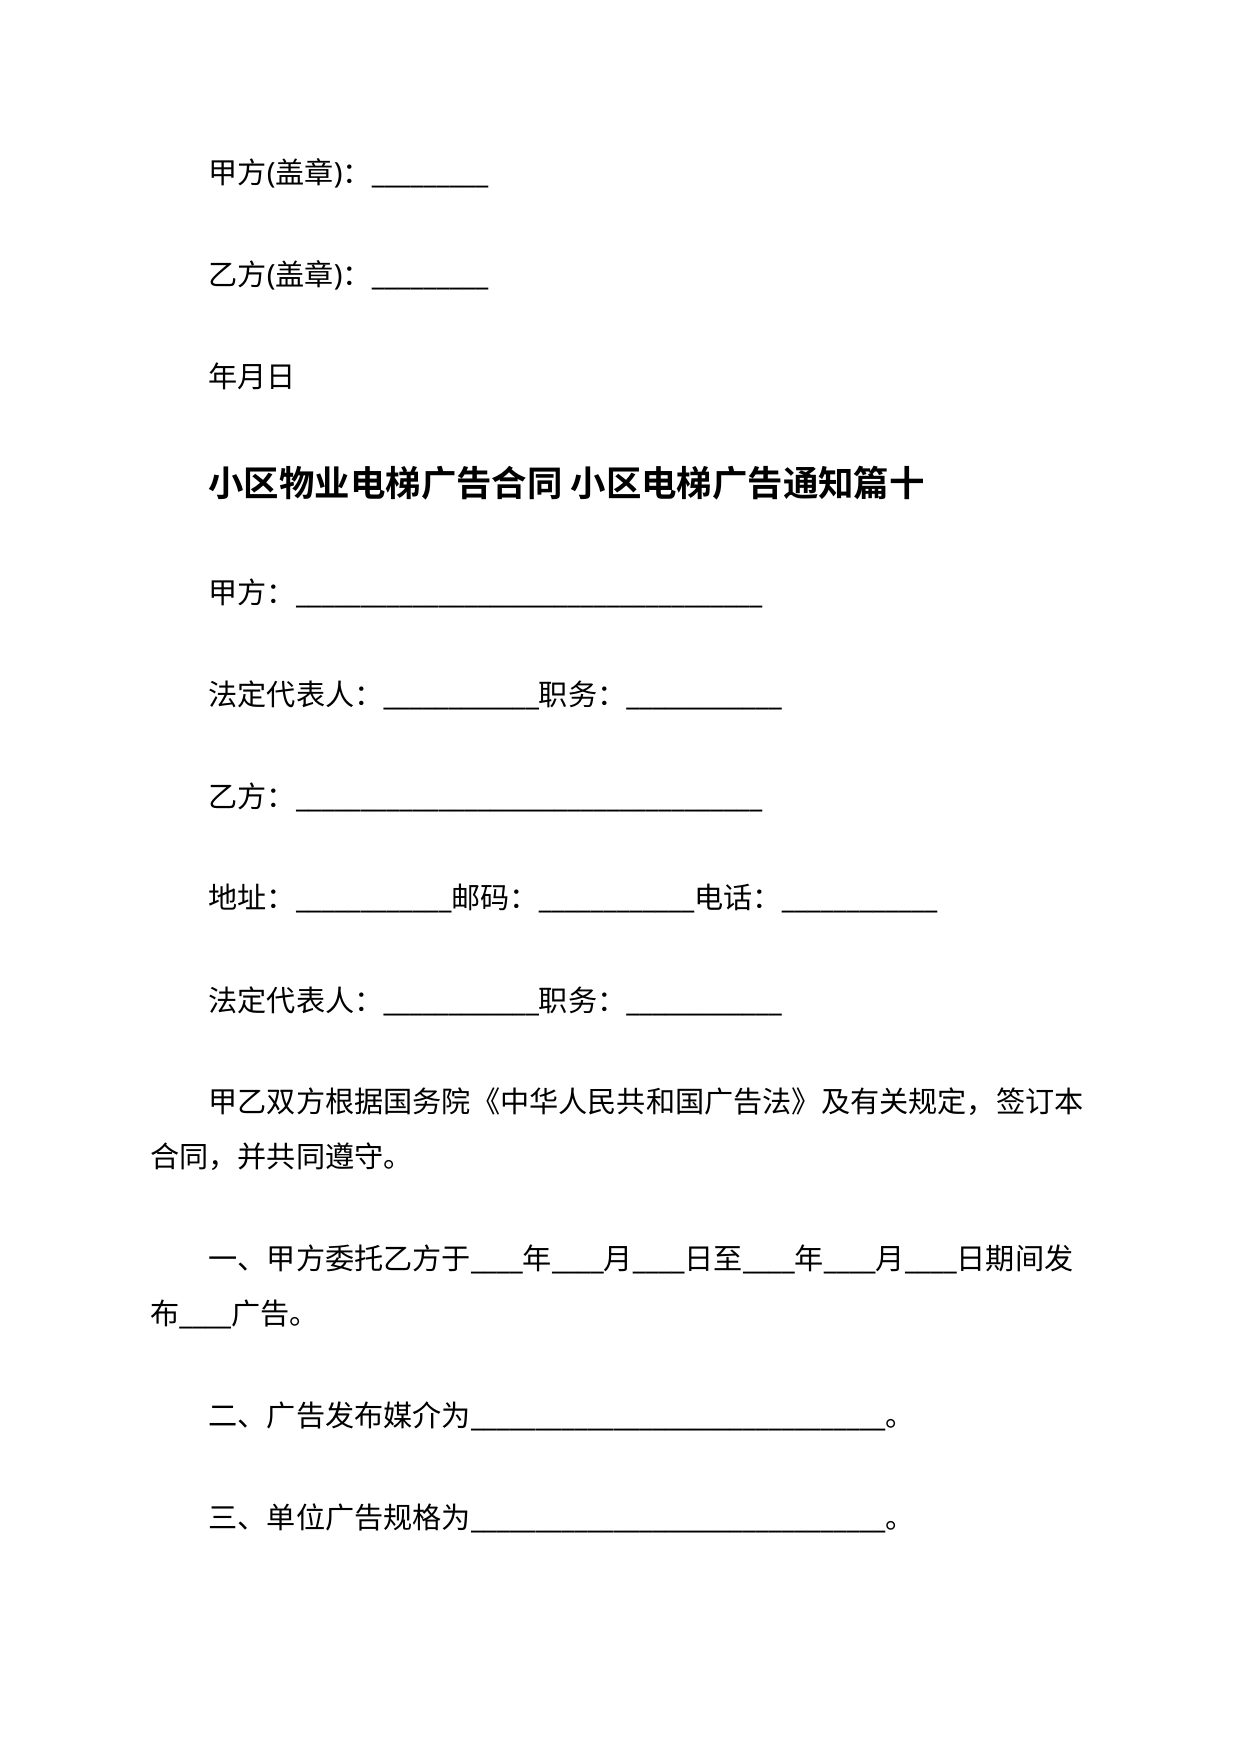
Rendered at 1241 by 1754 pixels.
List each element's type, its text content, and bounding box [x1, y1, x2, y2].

text 甲乙双方根据国务院《中华人民共和国广告法》及有关规定，签订本合同，并共同遵守。 [150, 1079, 1090, 1176]
text 一、甲方委托乙方于____年____月____日至____年____月____日期间发布____广告。 [150, 1236, 1090, 1333]
text 地址：____________邮码：____________电话：____________ [150, 875, 1090, 917]
text 甲方(盖章)：_________ [150, 150, 1090, 192]
text 乙方：____________________________________ [150, 773, 1090, 816]
text 法定代表人：____________职务：____________ [150, 671, 1090, 713]
text 甲方：____________________________________ [150, 569, 1090, 612]
text 年月日 [150, 354, 1090, 396]
text 小区物业电梯广告合同 小区电梯广告通知篇十 [150, 456, 1090, 507]
text 乙方(盖章)：_________ [150, 252, 1090, 294]
text 二、广告发布媒介为________________________________。 [150, 1393, 1090, 1435]
text 三、单位广告规格为________________________________。 [150, 1495, 1090, 1537]
text 法定代表人：____________职务：____________ [150, 977, 1090, 1019]
